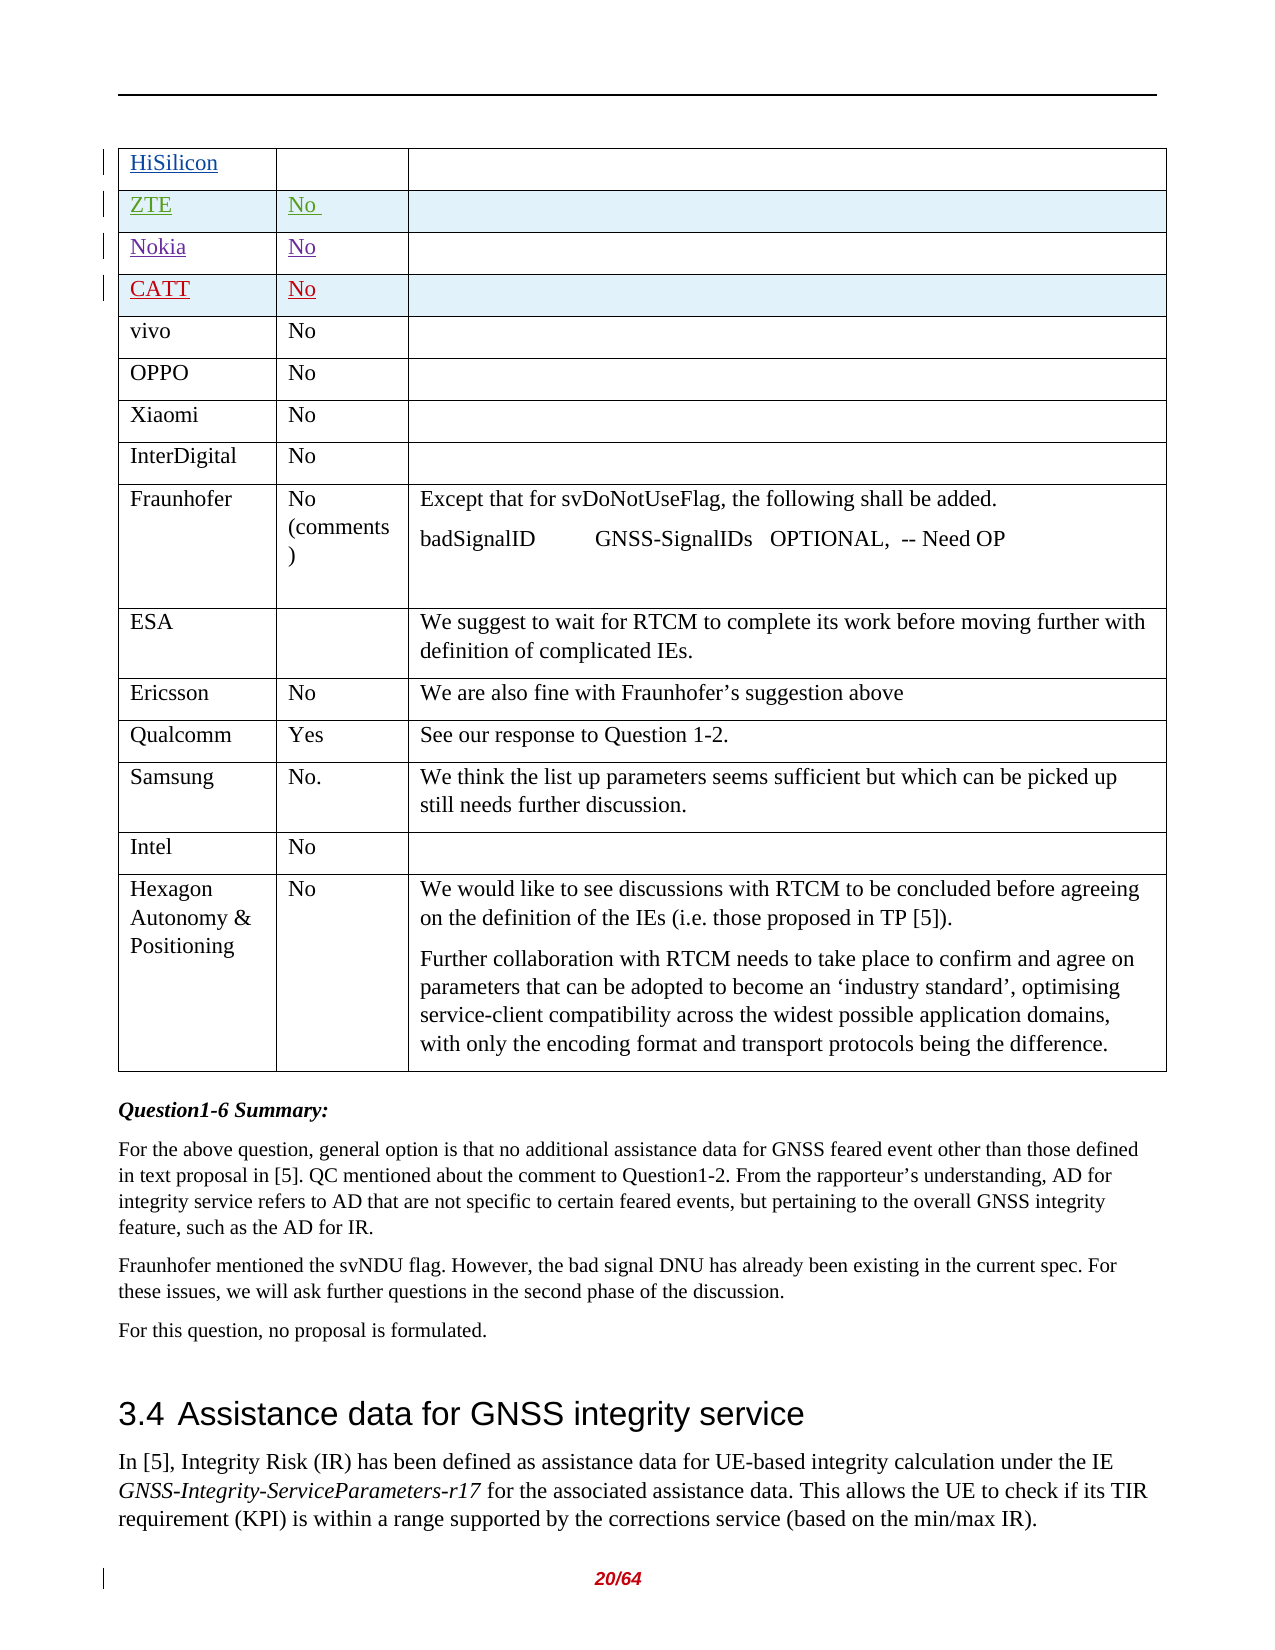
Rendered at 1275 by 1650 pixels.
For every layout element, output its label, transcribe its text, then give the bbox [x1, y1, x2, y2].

table_cell Qualcomm [119, 721, 276, 762]
table_cell Yes [277, 721, 408, 762]
text In [5], Integrity Risk (IR) has been defined as assistance data for UE-based integrity calculation under the IE GNSS-Integrity-ServiceParameters-r17 for the associated assistance data. This allows the UE to check if its TIR requirement (KPI) is within a range supported by the corrections service (based on the min/max IR). [118, 1448, 1157, 1532]
table_cell No [277, 875, 408, 1071]
table_cell InterDigital [119, 443, 276, 483]
table_cell Hexagon Autonomy & Positioning [119, 875, 276, 1071]
table_cell We suggest to wait for RTCM to complete its work before moving further with definition of complicated IEs. [409, 609, 1166, 678]
table_cell [119, 149, 276, 190]
text Assistance data for GNSS integrity service [118, 1394, 1157, 1433]
table_cell OPPO [119, 359, 276, 399]
table_cell No [277, 359, 408, 399]
table_cell Fraunhofer [119, 485, 276, 607]
table_cell No [277, 317, 408, 358]
table_cell [119, 233, 276, 274]
table_cell [409, 833, 1166, 874]
table_cell Except that for svDoNotUseFlag, the following shall be added. badSignalID GNSS-SignalIDs OPTIONAL, -- Need OP [409, 485, 1166, 607]
table_cell [277, 609, 408, 678]
table_cell [409, 317, 1166, 358]
table_cell Ericsson [119, 679, 276, 720]
table_cell ESA [119, 609, 276, 678]
table_cell [409, 149, 1166, 190]
text Fraunhofer mentioned the svNDU flag. However, the bad signal DNU has already been existing in the current spec. For these issues, we will ask further questions in the second phase of the discussion. [118, 1253, 1157, 1303]
table_cell [409, 233, 1166, 274]
subtitle Question1-6 Summary: [118, 1097, 1157, 1122]
table_cell No [277, 401, 408, 442]
table_cell We are also fine with Fraunhofer’s suggestion above [409, 679, 1166, 720]
table_cell [409, 359, 1166, 399]
table_cell We think the list up parameters seems sufficient but which can be picked up still needs further discussion. [409, 763, 1166, 832]
table_cell We would like to see discussions with RTCM to be concluded before agreeing on the definition of the IEs (i.e. those proposed in TP [5]). Further collaboration with RTCM needs to take place to confirm and agree on parameters that can be adopted to become an ‘industry standard’, optimising service-client compatibility across the widest possible application domains, with only the encoding format and transport protocols being the difference. [409, 875, 1166, 1071]
table_cell [277, 233, 408, 274]
table_cell No (comments) [277, 485, 408, 607]
table_cell No [277, 443, 408, 483]
table_cell Intel [119, 833, 276, 874]
table_cell [409, 401, 1166, 442]
table_cell No. [277, 763, 408, 832]
table_cell No [277, 679, 408, 720]
text For this question, no proposal is formulated. [118, 1318, 1157, 1342]
table_cell vivo [119, 317, 276, 358]
table_cell Xiaomi [119, 401, 276, 442]
table_cell [409, 443, 1166, 483]
text For the above question, general option is that no additional assistance data for GNSS feared event other than those defined in text proposal in [5]. QC mentioned about the comment to Question1-2. From the rapporteur’s understanding, AD for integrity service refers to AD that are not specific to certain feared events, but pertaining to the overall GNSS integrity feature, such as the AD for IR. [118, 1137, 1157, 1239]
table_cell [277, 149, 408, 190]
table_cell No [277, 833, 408, 874]
table_cell See our response to Question 1-2. [409, 721, 1166, 762]
table_cell Samsung [119, 763, 276, 832]
